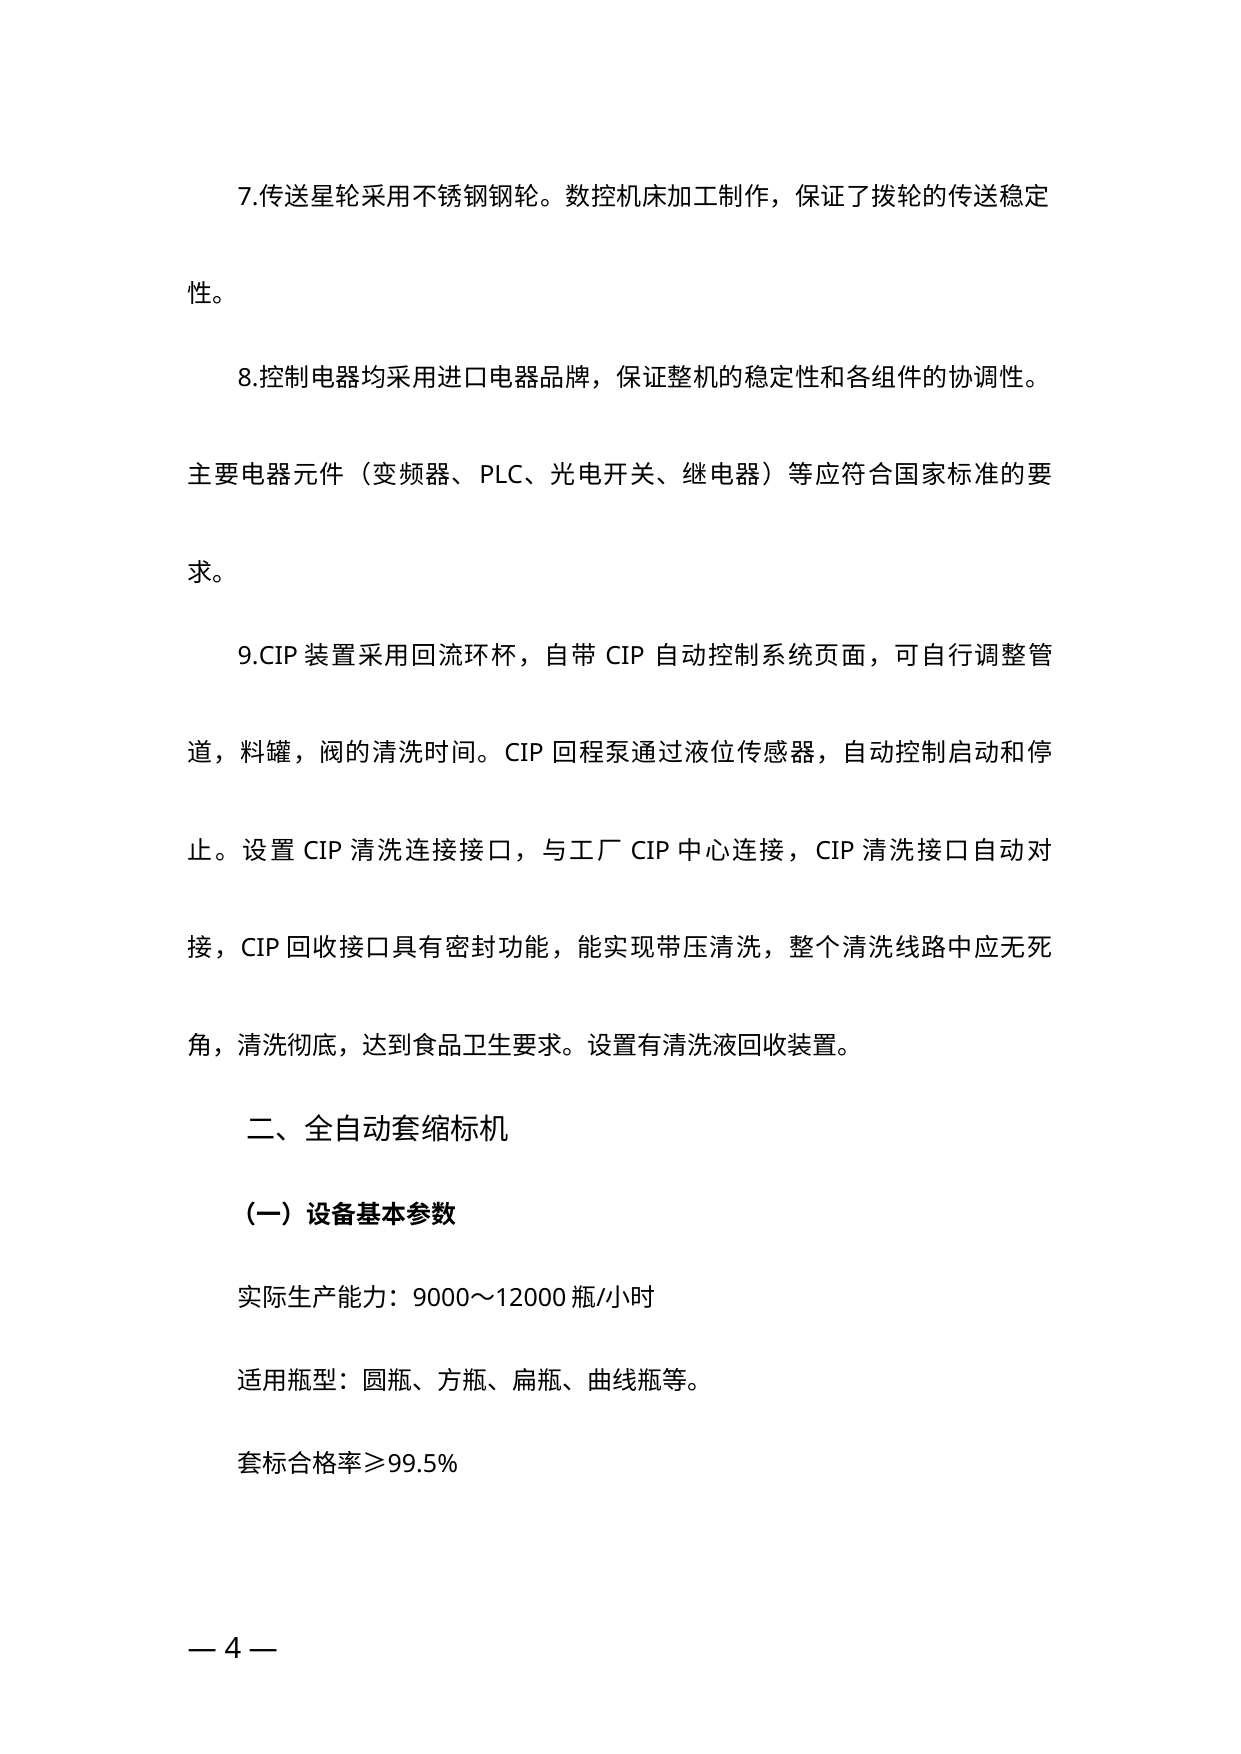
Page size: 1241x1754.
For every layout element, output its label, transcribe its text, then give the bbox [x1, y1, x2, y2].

list 9.CIP装置采用回流环杯，自带 CIP 自动控制系统页面，可自行调整管道，料罐，阀的清洗时间。CIP 回程泵通过液位传感器，自动控制启动和停止。设置CIP清洗连接接口，与工厂CIP中心连接，CIP清洗接口自动对接，CIP回收接口具有密封功能，能实现带压清洗，整个清洗线路中应无死角，清洗彻底，达到食品卫生要求。设置有清洗液回收装置。 [187, 621, 1053, 1076]
text 套标合格率≥99.5% [187, 1429, 1053, 1494]
text 实际生产能力：9000～12000瓶/小时 [187, 1263, 1053, 1328]
text 8.控制电器均采用进口电器品牌，保证整机的稳定性和各组件的协调性。主要电器元件（变频器、PLC、光电开关、继电器）等应符合国家标准的要求。 [187, 343, 1053, 603]
text 7.传送星轮采用不锈钢钢轮。数控机床加工制作，保证了拨轮的传送稳定性。 [187, 162, 1053, 324]
text （一）设备基本参数 [187, 1180, 1053, 1245]
text 二、全自动套缩标机 [187, 1094, 1053, 1159]
text 适用瓶型：圆瓶、方瓶、扁瓶、曲线瓶等。 [187, 1346, 1053, 1411]
